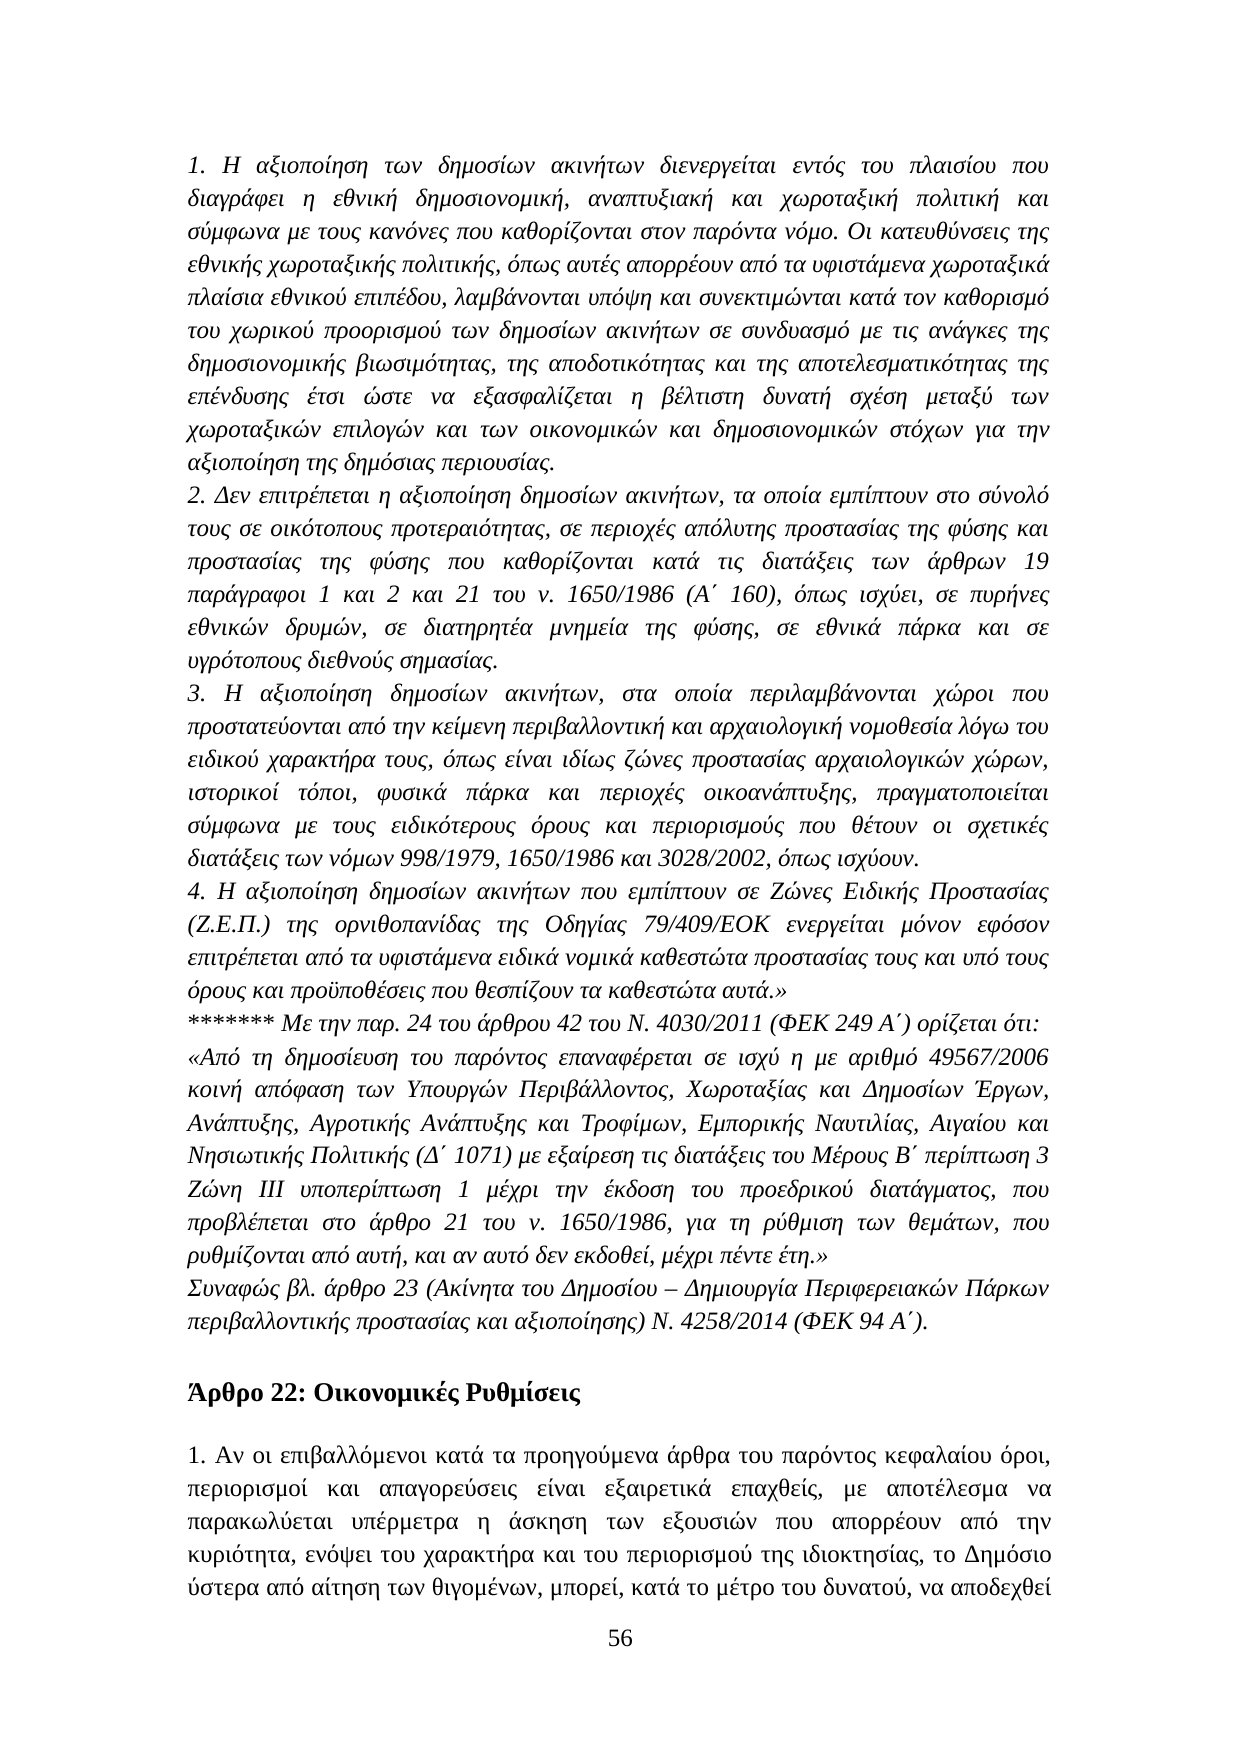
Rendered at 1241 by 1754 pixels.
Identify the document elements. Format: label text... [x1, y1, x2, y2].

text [187, 1440, 1053, 1601]
text Συναφώς βλ. άρθρο 23 (Ακίνητα του Δημοσίου – Δημιουργία Περιφερειακών Πάρκων περιβαλλοντικής προστασίας και αξιοποίησης) Ν. 4258/2014 (ΦΕΚ 94 Α΄). [187, 1273, 1053, 1334]
text 2. Δεν επιτρέπεται η αξιοποίηση δημοσίων ακινήτων, τα οποία εμπίπτουν στο σύνολό τους σε οικότοπους προτεραιότητας, σε περιοχές απόλυτης προστασίας της φύσης και προστασίας της φύσης που καθορίζονται κατά τις διατάξεις των άρθρων 19 παράγραφοι 1 και 2 και 21 του ν. 1650/1986 (Α΄ 160), όπως ισχύει, σε πυρήνες εθνικών δρυμών, σε διατηρητέα μνημεία της φύσης, σε εθνικά πάρκα και σε υγρότοπους διεθνούς σημασίας. [187, 480, 1053, 674]
text ******* Με την παρ. 24 του άρθρου 42 του Ν. 4030/2011 (ΦΕΚ 249 Α΄) ορίζεται ότι: [187, 1008, 1053, 1037]
subtitle Άρθρο 22: Οικονομικές Ρυθμίσεις [187, 1376, 1053, 1407]
text «Από τη δημοσίευση του παρόντος επαναφέρεται σε ισχύ η με αριθμό 49567/2006 κοινή απόφαση των Υπουργών Περιβάλλοντος, Χωροταξίας και Δημοσίων Έργων, Ανάπτυξης, Αγροτικής Ανάπτυξης και Τροφίμων, Εμπορικής Ναυτιλίας, Αιγαίου και Νησιωτικής Πολιτικής (Δ΄ 1071) με εξαίρεση τις διατάξεις του Μέρους Β΄ περίπτωση 3 Ζώνη ΙΙΙ υποπερίπτωση 1 μέχρι την έκδοση του προεδρικού διατάγματος, που προβλέπεται στο άρθρο 21 του ν. 1650/1986, για τη ρύθμιση των θεμάτων, που ρυθμίζονται από αυτή, και αν αυτό δεν εκδοθεί, μέχρι πέντε έτη.» [187, 1042, 1053, 1268]
text 3. H αξιοποίηση δημοσίων ακινήτων, στα οποία περιλαμβάνονται χώροι που προστατεύονται από την κείμενη περιβαλλοντική και αρχαιολογική νομοθεσία λόγω του ειδικού χαρακτήρα τους, όπως είναι ιδίως ζώνες προστασίας αρχαιολογικών χώρων, ιστορικοί τόποι, φυσικά πάρκα και περιοχές οικοανάπτυξης, πραγματοποιείται σύμφωνα με τους ειδικότερους όρους και περιορισμούς που θέτουν οι σχετικές διατάξεις των νόμων 998/1979, 1650/1986 και 3028/2002, όπως ισχύουν. [187, 678, 1053, 872]
text 4. Η αξιοποίηση δημοσίων ακινήτων που εμπίπτουν σε Ζώνες Ειδικής Προστασίας (Ζ.Ε.Π.) της ορνιθοπανίδας της Οδηγίας 79/409/ΕΟΚ ενεργείται μόνον εφόσον επιτρέπεται από τα υφιστάμενα ειδικά νομικά καθεστώτα προστασίας τους και υπό τους όρους και προϋποθέσεις που θεσπίζουν τα καθεστώτα αυτά.» [187, 876, 1053, 1004]
text 1. Η αξιοποίηση των δημοσίων ακινήτων διενεργείται εντός του πλαισίου που διαγράφει η εθνική δημοσιονομική, αναπτυξιακή και χωροταξική πολιτική και σύμφωνα με τους κανόνες που καθορίζονται στον παρόντα νόμο. Οι κατευθύνσεις της εθνικής χωροταξικής πολιτικής, όπως αυτές απορρέουν από τα υφιστάμενα χωροταξικά πλαίσια εθνικού επιπέδου, λαμβάνονται υπόψη και συνεκτιμώνται κατά τον καθορισμό του χωρικού προορισμού των δημοσίων ακινήτων σε συνδυασμό με τις ανάγκες της δημοσιονομικής βιωσιμότητας, της αποδοτικότητας και της αποτελεσματικότητας της επένδυσης έτσι ώστε να εξασφαλίζεται η βέλτιστη δυνατή σχέση μεταξύ των χωροταξικών επιλογών και των οικονομικών και δημοσιονομικών στόχων για την αξιοποίηση της δημόσιας περιουσίας. [187, 150, 1053, 476]
